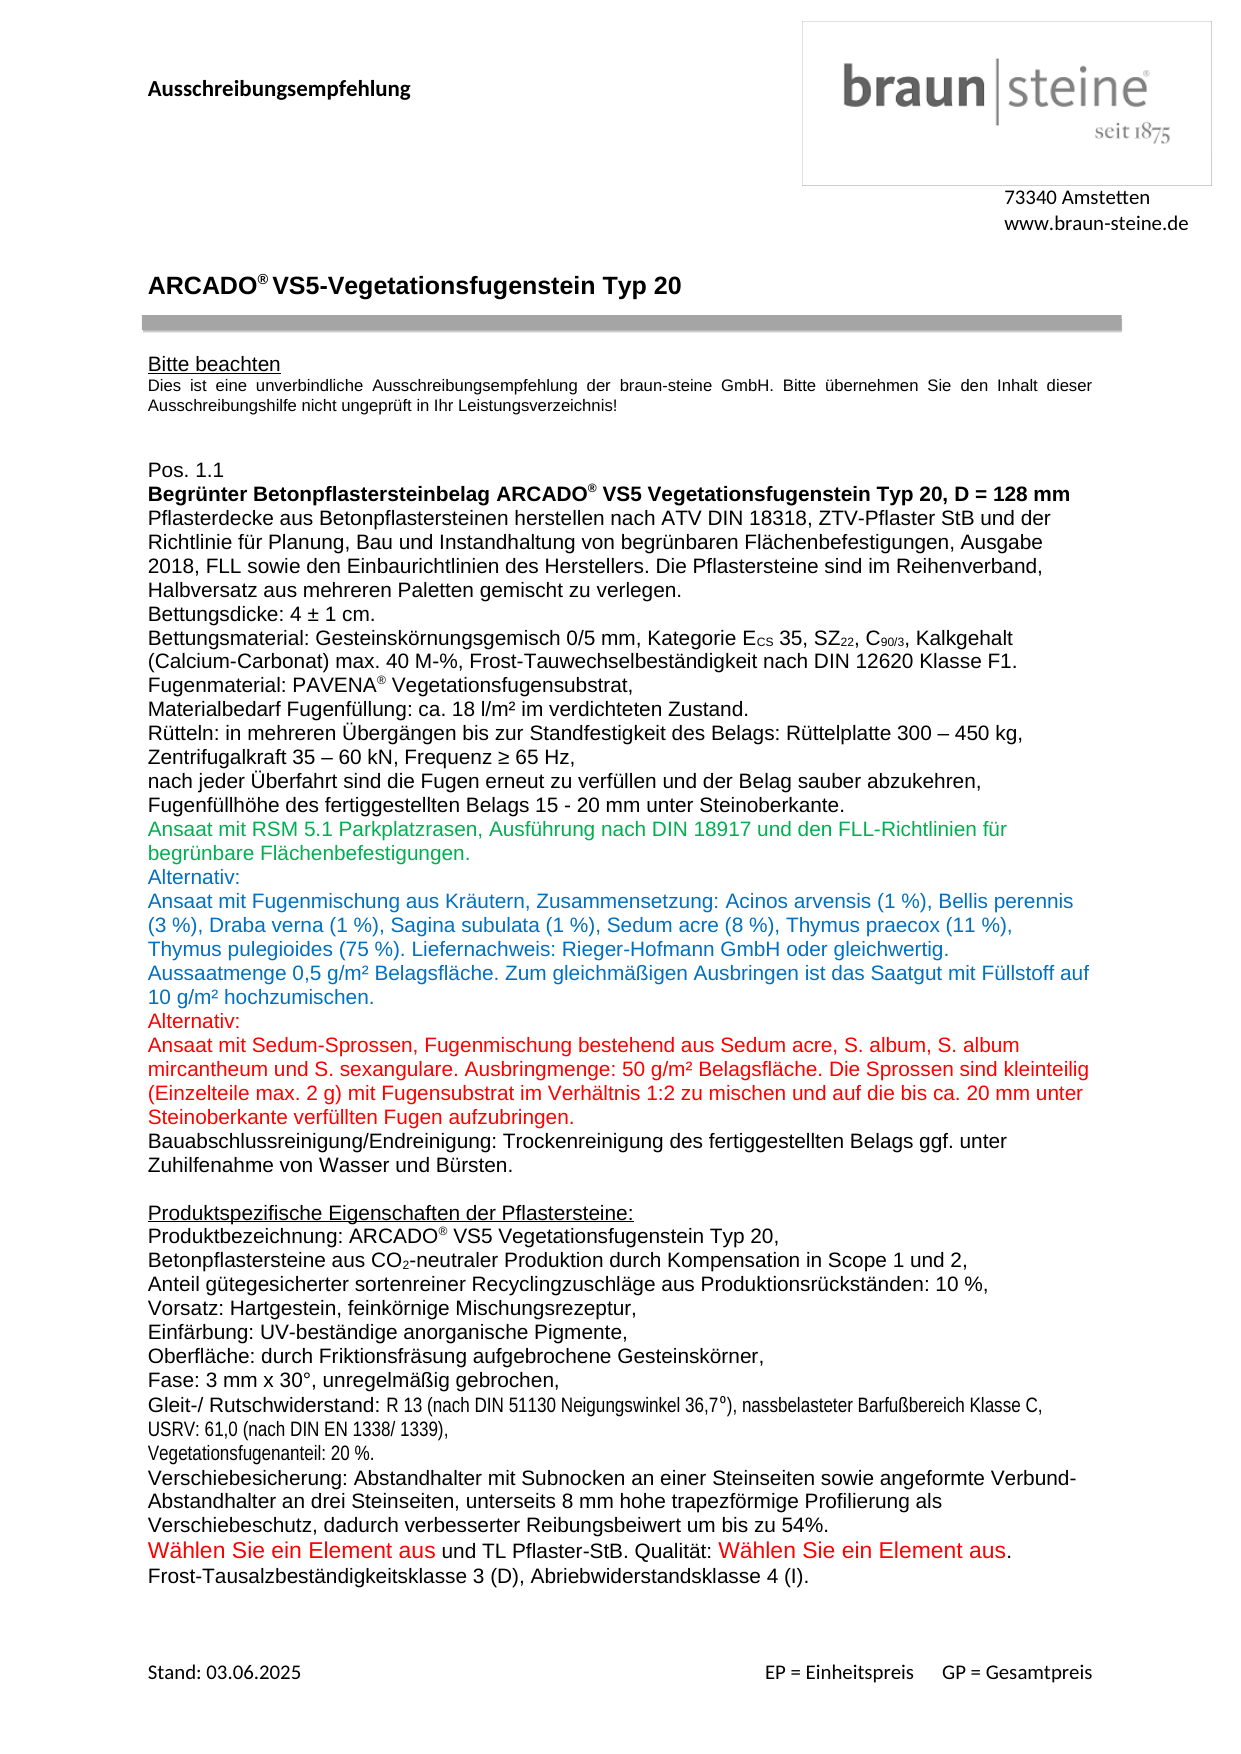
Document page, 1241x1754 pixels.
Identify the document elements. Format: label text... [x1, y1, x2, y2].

text Pos. 1.1 [148, 458, 1093, 482]
text Bettungsmaterial: Gesteinskörnungsgemisch 0/5 mm, Kategorie ECS 35, SZ22, C90/3, Kalkgehalt (Calcium-Carbonat) max. 40 M-%, Frost-Tauwechselbeständigkeit nach DIN 12620 Klasse F1. [148, 625, 1093, 673]
text Alternativ: [148, 1009, 1093, 1033]
text Ansaat mit Fugenmischung aus Kräutern, Zusammensetzung: Acinos arvensis (1 %), Bellis perennis (3 %), Draba verna (1 %), Sagina subulata (1 %), Sedum acre (8 %), Thymus praecox (11 %), Thymus pulegioides (75 %). Liefernachweis: Rieger-Hofmann GmbH oder gleichwertig. Aussaatmenge 0,5 g/m² Belagsfläche. Zum gleichmäßigen Ausbringen ist das Saatgut mit Füllstoff auf 10 g/m² hochzumischen. [148, 889, 1093, 1009]
text Materialbedarf Fugenfüllung: ca. 18 l/m² im verdichteten Zustand. [148, 697, 1093, 721]
text ARCADO® VS5-Vegetationsfugenstein Typ 20 [148, 271, 1093, 299]
text Fase: 3 mm x 30°, unregelmäßig gebrochen, [148, 1368, 1093, 1392]
text Betonpflastersteine aus CO2-neutraler Produktion durch Kompensation in Scope 1 und 2, [148, 1248, 1093, 1272]
picture [793, 12, 1218, 191]
text Vorsatz: Hartgestein, feinkörnige Mischungsrezeptur, [148, 1296, 1093, 1320]
text Dies ist eine unverbindliche Ausschreibungsempfehlung der braun-steine GmbH. Bitte übernehmen Sie den Inhalt dieser Ausschreibungshilfe nicht ungeprüft in Ihr Leistungsverzeichnis! [148, 376, 1093, 414]
text Ansaat mit Sedum-Sprossen, Fugenmischung bestehend aus Sedum acre, S. album, S. album mircantheum und S. sexangulare. Ausbringmenge: 50 g/m² Belagsfläche. Die Sprossen sind kleinteilig (Einzelteile max. 2 g) mit Fugensubstrat im Verhältnis 1:2 zu mischen und auf die bis ca. 20 mm unter Steinoberkante verfüllten Fugen aufzubringen. [148, 1033, 1093, 1128]
text Verschiebesicherung: Abstandhalter mit Subnocken an einer Steinseiten sowie angeformte Verbund-Abstandhalter an drei Steinseiten, unterseits 8 mm hohe trapezförmige Profilierung als Verschiebeschutz, dadurch verbesserter Reibungsbeiwert um bis zu 54%. [148, 1465, 1093, 1537]
text Bitte beachten [148, 352, 1093, 376]
text Oberfläche: durch Friktionsfräsung aufgebrochene Gesteinskörner, [148, 1344, 1093, 1368]
text Bettungsdicke: 4 ± 1 cm. [148, 601, 1093, 625]
text Bauabschlussreinigung/Endreinigung: Trockenreinigung des fertiggestellten Belags ggf. unter Zuhilfenahme von Wasser und Bürsten. [148, 1128, 1093, 1176]
text Fugenfüllhöhe des fertiggestellten Belags 15 - 20 mm unter Steinoberkante. [148, 793, 1093, 817]
text nach jeder Überfahrt sind die Fugen erneut zu verfüllen und der Belag sauber abzukehren, [148, 769, 1093, 793]
text Anteil gütegesicherter sortenreiner Recyclingzuschläge aus Produktionsrückständen: 10 %, [148, 1272, 1093, 1296]
text Alternativ: [148, 865, 1093, 889]
text Produktspezifische Eigenschaften der Pflastersteine: Produktbezeichnung: ARCADO® VS5 Vegetationsfugenstein Typ 20, [148, 1200, 1093, 1248]
text Gleit-/ Rutschwiderstand: R 13 (nach DIN 51130 Neigungswinkel 36,7⁰), nassbelasteter Barfußbereich Klasse C, USRV: 61,0 (nach DIN EN 1338/ 1339), [148, 1392, 1093, 1441]
text Vegetationsfugenanteil: 20 %. [148, 1441, 1093, 1465]
text Fugenmaterial: PAVENA® Vegetationsfugensubstrat, [148, 673, 1093, 697]
text und TL Pflaster-StB. Qualität: . Frost-Tausalzbeständigkeitsklasse 3 (D), Abriebwiderstandsklasse 4 (I). [148, 1537, 1093, 1587]
text Einfärbung: UV-beständige anorganische Pigmente, [148, 1320, 1093, 1344]
text Rütteln: in mehreren Übergängen bis zur Standfestigkeit des Belags: Rüttelplatte 300 – 450 kg, Zentrifugalkraft 35 – 60 kN, Frequenz ≥ 65 Hz, [148, 721, 1093, 769]
text Ansaat mit RSM 5.1 Parkplatzrasen, Ausführung nach DIN 18917 und den FLL-Richtlinien für begrünbare Flächenbefestigungen. [148, 817, 1093, 865]
text Begrünter Betonpflastersteinbelag ARCADO® VS5 Vegetationsfugenstein Typ 20, D = 128 mm [148, 482, 1093, 506]
text Pflasterdecke aus Betonpflastersteinen herstellen nach ATV DIN 18318, ZTV-Pflaster StB und der Richtlinie für Planung, Bau und Instandhaltung von begrünbaren Flächenbefestigungen, Ausgabe 2018, FLL sowie den Einbaurichtlinien des Herstellers. Die Pflastersteine sind im Reihenverband, Halbversatz aus mehreren Paletten gemischt zu verlegen. [148, 506, 1093, 601]
